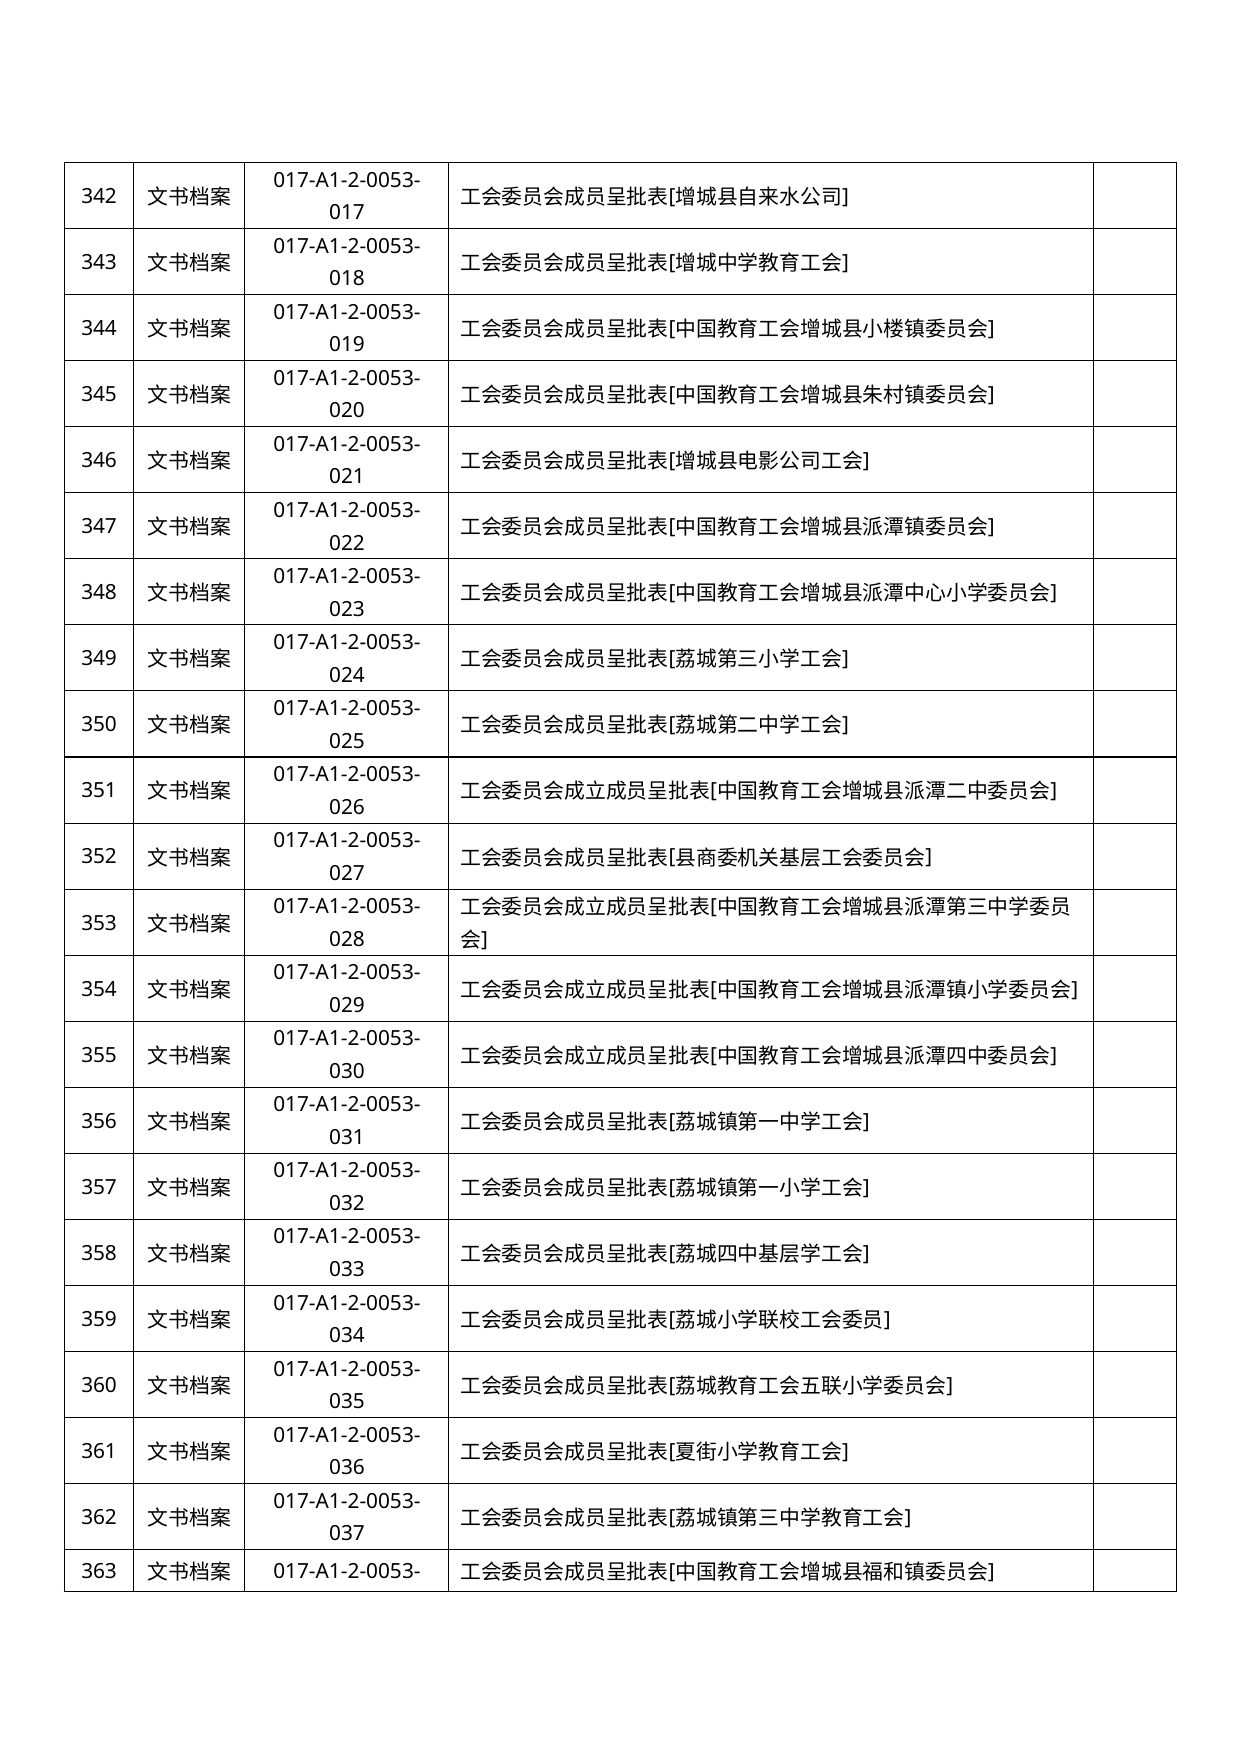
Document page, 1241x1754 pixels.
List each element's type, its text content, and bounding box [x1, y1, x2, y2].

table_cell [1094, 559, 1176, 624]
table_cell 文书档案 [134, 625, 244, 690]
table_cell 工会委员会成员呈批表[荔城镇第三中学教育工会] [449, 1484, 1093, 1549]
table_cell 文书档案 [134, 956, 244, 1021]
table_cell 工会委员会成员呈批表[中国教育工会增城县朱村镇委员会] [449, 361, 1093, 426]
table_cell 017-A1-2-0053-022 [245, 493, 448, 558]
table_cell [1094, 361, 1176, 426]
table_cell [1094, 758, 1176, 822]
table_cell 文书档案 [134, 1550, 244, 1591]
table_cell 344 [65, 295, 133, 360]
table_cell 017-A1-2-0053-019 [245, 295, 448, 360]
table_cell 文书档案 [134, 295, 244, 360]
table_cell 353 [65, 890, 133, 954]
table_cell 342 [65, 163, 133, 228]
table_cell 工会委员会成员呈批表[荔城第二中学工会] [449, 691, 1093, 756]
table_cell 017-A1-2-0053-018 [245, 229, 448, 294]
table_cell 017-A1-2-0053-023 [245, 559, 448, 624]
table_cell 017-A1-2-0053-028 [245, 890, 448, 954]
table_cell 017-A1-2-0053-017 [245, 163, 448, 228]
table_cell 017-A1-2-0053-025 [245, 691, 448, 756]
table_cell [1094, 1154, 1176, 1219]
table_cell 工会委员会成员呈批表[中国教育工会增城县派潭镇委员会] [449, 493, 1093, 558]
table_cell 工会委员会成立成员呈批表[中国教育工会增城县派潭第三中学委员会] [449, 890, 1093, 954]
table_cell 345 [65, 361, 133, 426]
table_cell [1094, 229, 1176, 294]
table_cell 文书档案 [134, 691, 244, 756]
table_cell 017-A1-2-0053-021 [245, 427, 448, 492]
table_cell [1094, 1352, 1176, 1417]
table_cell 361 [65, 1418, 133, 1483]
table_cell 017-A1-2-0053-033 [245, 1220, 448, 1285]
table_cell 017-A1-2-0053-026 [245, 758, 448, 822]
table_cell 文书档案 [134, 427, 244, 492]
table_cell 文书档案 [134, 1154, 244, 1219]
table_cell 017-A1-2-0053-037 [245, 1484, 448, 1549]
table_cell 文书档案 [134, 493, 244, 558]
table_cell [1094, 1088, 1176, 1153]
table_cell 工会委员会成员呈批表[荔城教育工会五联小学委员会] [449, 1352, 1093, 1417]
table_cell 017-A1-2-0053-036 [245, 1418, 448, 1483]
table_cell [1094, 1220, 1176, 1285]
table_cell 文书档案 [134, 1220, 244, 1285]
table_cell 工会委员会成员呈批表[荔城第三小学工会] [449, 625, 1093, 690]
table_cell 工会委员会成立成员呈批表[中国教育工会增城县派潭镇小学委员会] [449, 956, 1093, 1021]
table_cell 文书档案 [134, 758, 244, 822]
table_cell [1094, 1550, 1176, 1591]
table_cell 工会委员会成员呈批表[增城中学教育工会] [449, 229, 1093, 294]
table_cell 文书档案 [134, 1418, 244, 1483]
table_cell [1094, 1286, 1176, 1351]
table_cell 358 [65, 1220, 133, 1285]
table_cell 文书档案 [134, 559, 244, 624]
table_cell 工会委员会成立成员呈批表[中国教育工会增城县派潭四中委员会] [449, 1022, 1093, 1087]
table_cell 017-A1-2-0053-020 [245, 361, 448, 426]
table_cell 文书档案 [134, 1088, 244, 1153]
table_cell 346 [65, 427, 133, 492]
table_cell 359 [65, 1286, 133, 1351]
table_cell 文书档案 [134, 1352, 244, 1417]
table_cell 017-A1-2-0053-038 [245, 1550, 448, 1591]
table_cell [1094, 824, 1176, 888]
table_cell [1094, 890, 1176, 954]
table_cell 017-A1-2-0053-034 [245, 1286, 448, 1351]
table_cell 354 [65, 956, 133, 1021]
table_cell 文书档案 [134, 163, 244, 228]
table_cell 356 [65, 1088, 133, 1153]
table_cell 文书档案 [134, 1484, 244, 1549]
table_cell 017-A1-2-0053-030 [245, 1022, 448, 1087]
table_cell 工会委员会成员呈批表[荔城小学联校工会委员] [449, 1286, 1093, 1351]
table_cell 工会委员会成员呈批表[荔城镇第一小学工会] [449, 1154, 1093, 1219]
table_cell 017-A1-2-0053-027 [245, 824, 448, 888]
table_cell [1094, 493, 1176, 558]
table_cell 工会委员会成员呈批表[县商委机关基层工会委员会] [449, 824, 1093, 888]
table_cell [449, 1550, 1093, 1591]
table_cell 文书档案 [134, 1286, 244, 1351]
table_cell [1094, 691, 1176, 756]
table_cell 362 [65, 1484, 133, 1549]
table_cell [1094, 1484, 1176, 1549]
table_cell 017-A1-2-0053-024 [245, 625, 448, 690]
table_cell [1094, 1022, 1176, 1087]
table_cell [1094, 625, 1176, 690]
table_cell [1094, 295, 1176, 360]
table_cell 工会委员会成员呈批表[夏街小学教育工会] [449, 1418, 1093, 1483]
table_cell 349 [65, 625, 133, 690]
table_cell 工会委员会成员呈批表[荔城镇第一中学工会] [449, 1088, 1093, 1153]
table_cell 347 [65, 493, 133, 558]
table_cell 017-A1-2-0053-031 [245, 1088, 448, 1153]
table_cell 文书档案 [134, 1022, 244, 1087]
table_cell 工会委员会成员呈批表[中国教育工会增城县派潭中心小学委员会] [449, 559, 1093, 624]
table_cell 343 [65, 229, 133, 294]
table_cell 017-A1-2-0053-035 [245, 1352, 448, 1417]
table_cell 348 [65, 559, 133, 624]
table_cell 355 [65, 1022, 133, 1087]
table_cell 文书档案 [134, 890, 244, 954]
table_cell 工会委员会成员呈批表[增城县电影公司工会] [449, 427, 1093, 492]
table_cell 工会委员会成员呈批表[中国教育工会增城县小楼镇委员会] [449, 295, 1093, 360]
table_cell 文书档案 [134, 229, 244, 294]
table_cell 文书档案 [134, 824, 244, 888]
table_cell 351 [65, 758, 133, 822]
table_cell 357 [65, 1154, 133, 1219]
table_cell [1094, 1418, 1176, 1483]
table_cell 350 [65, 691, 133, 756]
table_cell [1094, 956, 1176, 1021]
table_cell 360 [65, 1352, 133, 1417]
table_cell 文书档案 [134, 361, 244, 426]
table_cell 工会委员会成员呈批表[增城县自来水公司] [449, 163, 1093, 228]
table_cell [1094, 163, 1176, 228]
table_cell 017-A1-2-0053-029 [245, 956, 448, 1021]
table_cell 363 [65, 1550, 133, 1591]
table_cell 工会委员会成立成员呈批表[中国教育工会增城县派潭二中委员会] [449, 758, 1093, 822]
table_cell 017-A1-2-0053-032 [245, 1154, 448, 1219]
table_cell 352 [65, 824, 133, 888]
table_cell [1094, 427, 1176, 492]
table_cell 工会委员会成员呈批表[荔城四中基层学工会] [449, 1220, 1093, 1285]
